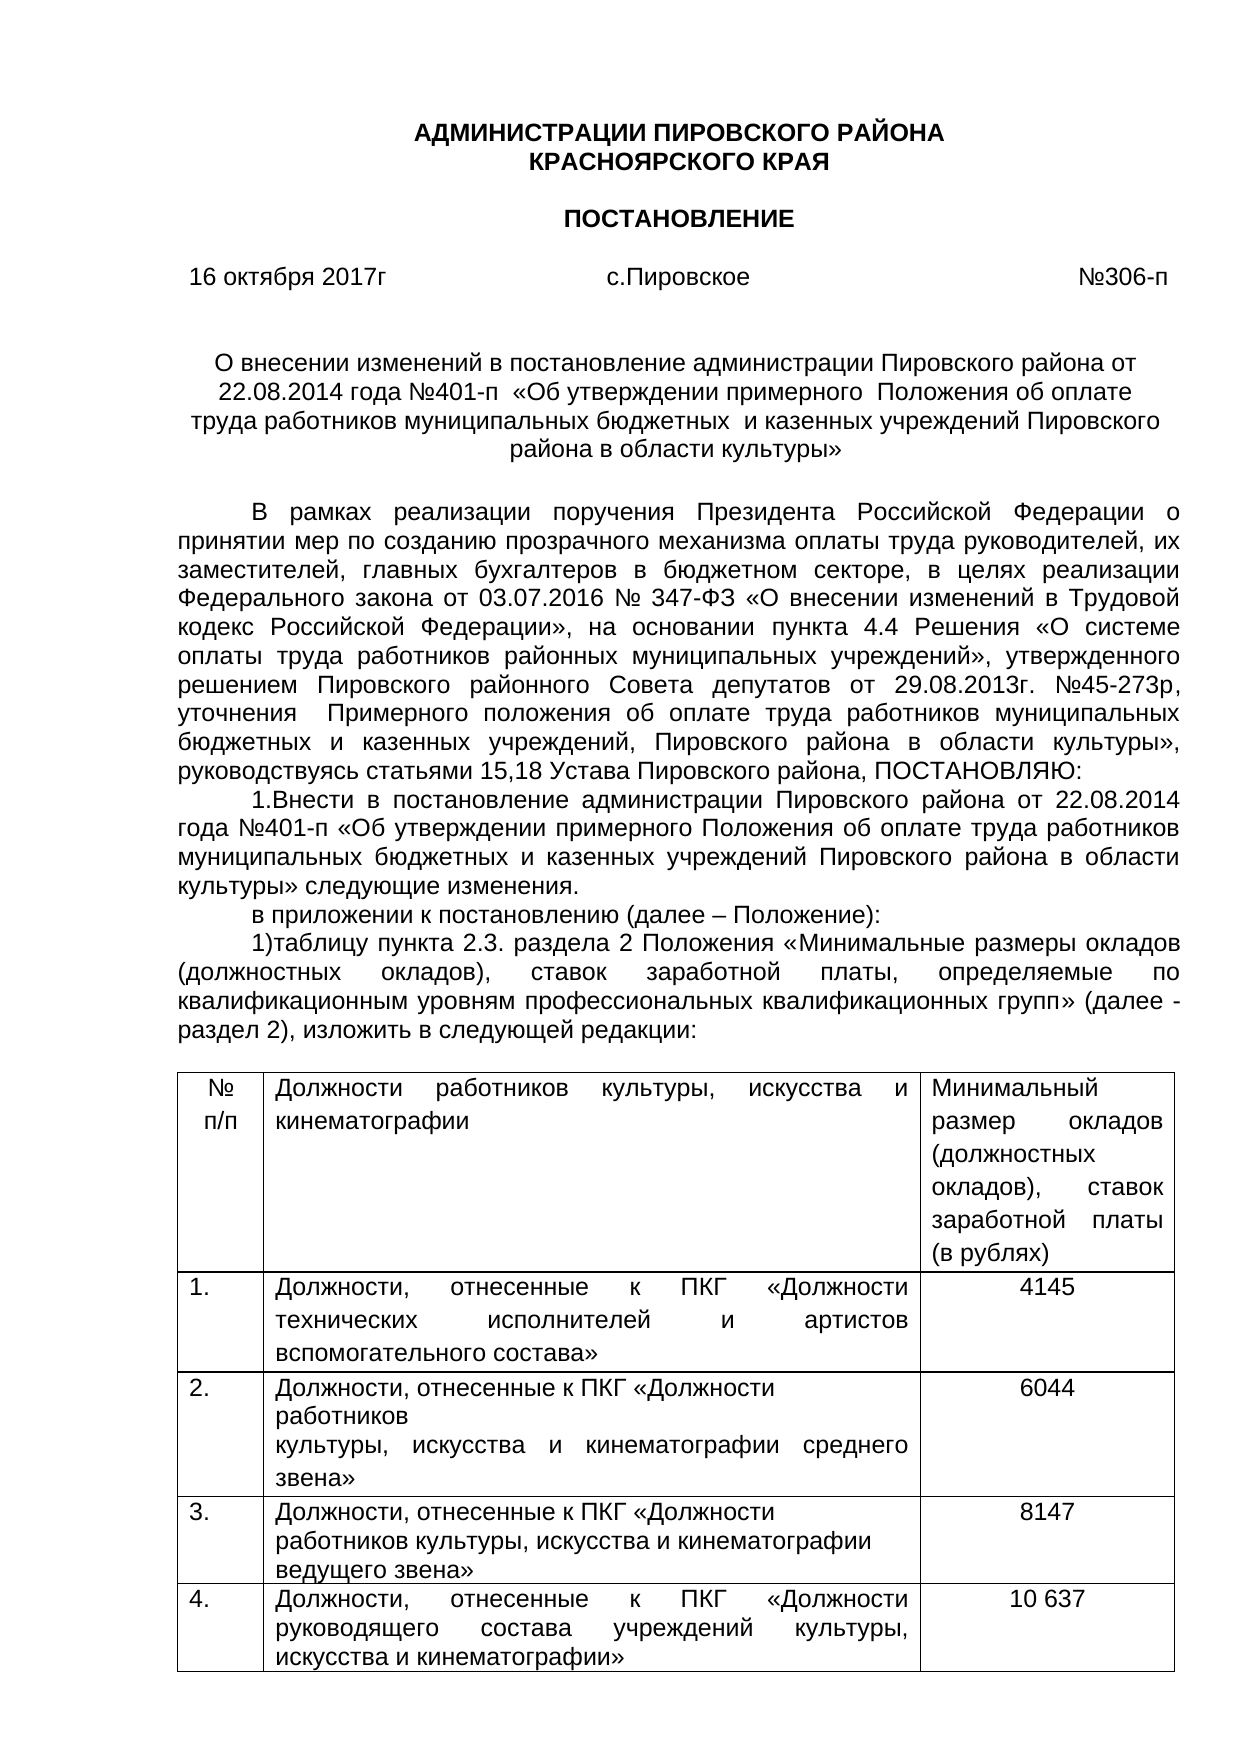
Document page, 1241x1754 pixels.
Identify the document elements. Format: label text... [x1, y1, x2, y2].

table_cell Должности, отнесенные к ПКГ «Должности технических исполнителей и артистов вспомогательного состава» [264, 1273, 920, 1371]
text АДМИНИСТРАЦИИ ПИРОВСКОГО РАЙОНА [177, 118, 1181, 147]
text 1.Внести в постановление администрации Пировского района от 22.08.2014 года №401-п «Об утверждении примерного Положения об оплате труда работников муниципальных бюджетных и казенных учреждений Пировского района в области культуры» следующие изменения. [177, 785, 1181, 900]
table_cell 3. [178, 1497, 263, 1583]
table_cell Должности, отнесенные к ПКГ «Должности работников культуры, искусства и кинематографии ведущего звена» [264, 1497, 920, 1583]
text в приложении к постановлению (далее – Положение): [177, 900, 1181, 928]
table_header О внесении изменений в постановление администрации Пировского района от 22.08.2014 года №401-п «Об утверждении примерного Положения об оплате труда работников муниципальных бюджетных и казенных учреждений Пировского района в области культуры» [177, 348, 1174, 463]
table_cell 1. [178, 1273, 263, 1371]
table_header №306-п [845, 262, 1179, 291]
table_cell 8147 [921, 1497, 1174, 1583]
table_header 16 октября 2017г [177, 262, 511, 291]
table_header Минимальный размер окладов (должностных окладов), ставок заработной платы (в рублях) [921, 1073, 1174, 1271]
table_cell 4145 [921, 1273, 1174, 1371]
table_cell 10 637 [921, 1584, 1174, 1671]
table_cell Должности, отнесенные к ПКГ «Должности руководящего состава учреждений культуры, искусства и кинематографии» [264, 1584, 920, 1671]
table_cell 2. [178, 1373, 263, 1496]
table_cell 6044 [921, 1373, 1174, 1496]
text ПОСТАНОВЛЕНИЕ [177, 204, 1181, 233]
table_cell Должности, отнесенные к ПКГ «Должности работников культуры, искусства и кинематографии среднего звена» [264, 1373, 920, 1496]
text 1)таблицу пункта 2.3. раздела 2 Положения «Минимальные размеры окладов (должностных окладов), ставок заработной платы, определяемые по квалификационным уровням профессиональных квалификационных групп» (далее - раздел 2), изложить в следующей редакции: [177, 928, 1181, 1043]
table_cell 4. [178, 1584, 263, 1671]
text КРАСНОЯРСКОГО КРАЯ [177, 147, 1181, 176]
table_header Должности работников культуры, искусства и кинематографии [264, 1073, 920, 1271]
table_header № п/п [178, 1073, 263, 1271]
table_header с.Пировское [511, 262, 845, 291]
text В рамках реализации поручения Президента Российской Федерации о принятии мер по созданию прозрачного механизма оплаты труда руководителей, их заместителей, главных бухгалтеров в бюджетном секторе, в целях реализации Федерального закона от 03.07.2016 № 347-ФЗ «О внесении изменений в Трудовой кодекс Российской Федерации», на основании пункта 4.4 Решения «О системе оплаты труда работников районных муниципальных учреждений», утвержденного решением Пировского районного Совета депутатов от 29.08.2013г. №45-273р, уточнения Примерного положения об оплате труда работников муниципальных бюджетных и казенных учреждений, Пировского района в области культуры», руководствуясь статьями 15,18 Устава Пировского района, ПОСТАНОВЛЯЮ: [177, 497, 1181, 785]
